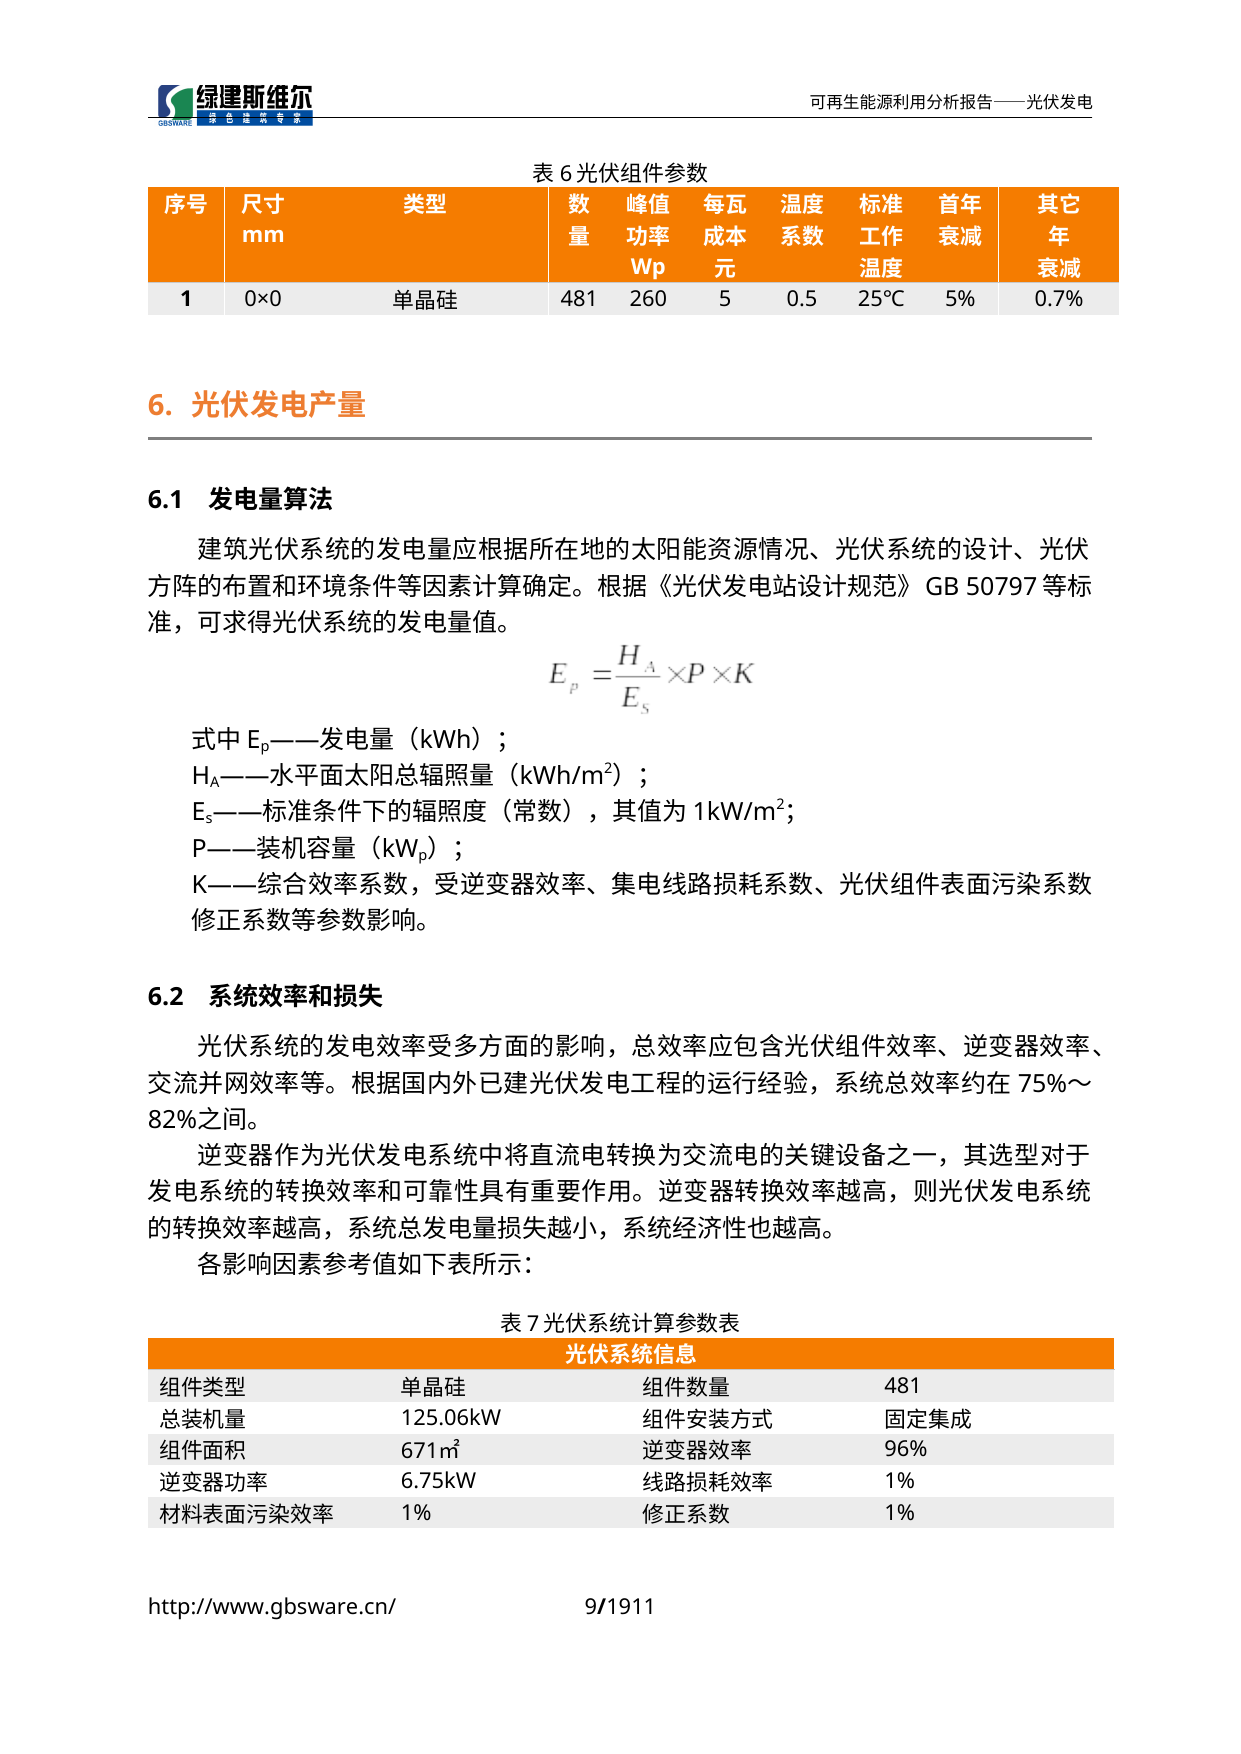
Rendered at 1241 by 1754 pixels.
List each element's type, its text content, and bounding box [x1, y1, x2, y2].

text 建筑光伏系统的发电量应根据所在地的太阳能资源情况、光伏系统的设计、光伏方阵的布置和环境条件等因素计算确定。根据《光伏发电站设计规范》GB 50797等标准，可求得光伏系统的发电量值。 [148, 530, 1092, 639]
table_cell 481 [873, 1370, 1114, 1402]
table_cell 单晶硅 [389, 1370, 631, 1402]
text 式中Ep——发电量（kWh）； [191, 719, 1092, 756]
text HA——水平面太阳总辐照量（kWh/m2）； [191, 756, 1092, 792]
picture [154, 118, 314, 127]
table_cell 0.7% [999, 283, 1119, 315]
table_cell 260 [610, 283, 687, 315]
table_cell 0.5 [763, 283, 840, 315]
table_cell 125.06kW [389, 1402, 631, 1433]
table_header 每瓦 成本 元 [687, 187, 763, 282]
table_cell 单晶硅 [301, 283, 548, 315]
table_cell 1 [148, 283, 224, 315]
table_cell 1% [873, 1465, 1114, 1497]
subtitle 光伏发电产量 [148, 370, 1092, 437]
table_cell 组件安装方式 [631, 1402, 873, 1433]
text 逆变器作为光伏发电系统中将直流电转换为交流电的关键设备之一，其选型对于发电系统的转换效率和可靠性具有重要作用。逆变器转换效率越高，则光伏发电系统的转换效率越高，系统总发电量损失越小，系统经济性也越高。 [148, 1136, 1092, 1244]
table_cell 481 [549, 283, 610, 315]
text 表 6光伏组件参数 [148, 156, 1092, 187]
table_cell 线路损耗效率 [631, 1465, 873, 1497]
table_cell 总装机量 [148, 1402, 389, 1433]
table_header 尺寸 mm [225, 187, 301, 282]
subtitle 发电量算法 [148, 465, 1092, 530]
table_header 峰值 功率 Wp [610, 187, 687, 282]
table_cell 组件面积 [148, 1434, 389, 1465]
table_cell 25℃ [840, 283, 922, 315]
table_cell 5% [922, 283, 998, 315]
table_header 温度 系数 [763, 187, 840, 282]
text Es——标准条件下的辐照度（常数），其值为1kW/m2； [191, 792, 1092, 828]
table_cell 组件数量 [631, 1370, 873, 1402]
table_cell 材料表面污染效率 [148, 1497, 389, 1528]
text 各影响因素参考值如下表所示： [148, 1244, 1092, 1281]
table_cell 固定集成 [873, 1402, 1114, 1433]
table_cell 逆变器功率 [148, 1465, 389, 1497]
table_header 序号 [148, 187, 224, 282]
table_header 光伏系统信息 [148, 1338, 1114, 1369]
table_cell 5 [687, 283, 763, 315]
text P——装机容量（kWp）； [191, 828, 1092, 864]
text K——综合效率系数，受逆变器效率、集电线路损耗系数、光伏组件表面污染系数、修正系数等参数影响。 [191, 864, 1092, 937]
text 表 7光伏系统计算参数表 [148, 1306, 1092, 1337]
table_cell 6.75kW [389, 1465, 631, 1497]
table_header 其它 年 衰减 [999, 187, 1119, 282]
subtitle 系统效率和损失 [148, 962, 1092, 1027]
table_cell 671㎡ [389, 1434, 631, 1465]
table_cell 1% [389, 1497, 631, 1528]
table_cell 96% [873, 1434, 1114, 1465]
table_header 类型 [301, 187, 548, 282]
table_header 数量 [549, 187, 610, 282]
picture [154, 85, 314, 117]
table_header 首年 衰减 [922, 187, 998, 282]
table_cell 1% [873, 1497, 1114, 1528]
table_cell 0×0 [225, 283, 301, 315]
table_header 标准 工作 温度 [840, 187, 922, 282]
table_cell 修正系数 [631, 1497, 873, 1528]
text 光伏系统的发电效率受多方面的影响，总效率应包含光伏组件效率、逆变器效率、交流并网效率等。根据国内外已建光伏发电工程的运行经验，系统总效率约在75%～82%之间。 [148, 1027, 1092, 1136]
table_cell 组件类型 [148, 1370, 389, 1402]
table_cell 逆变器效率 [631, 1434, 873, 1465]
